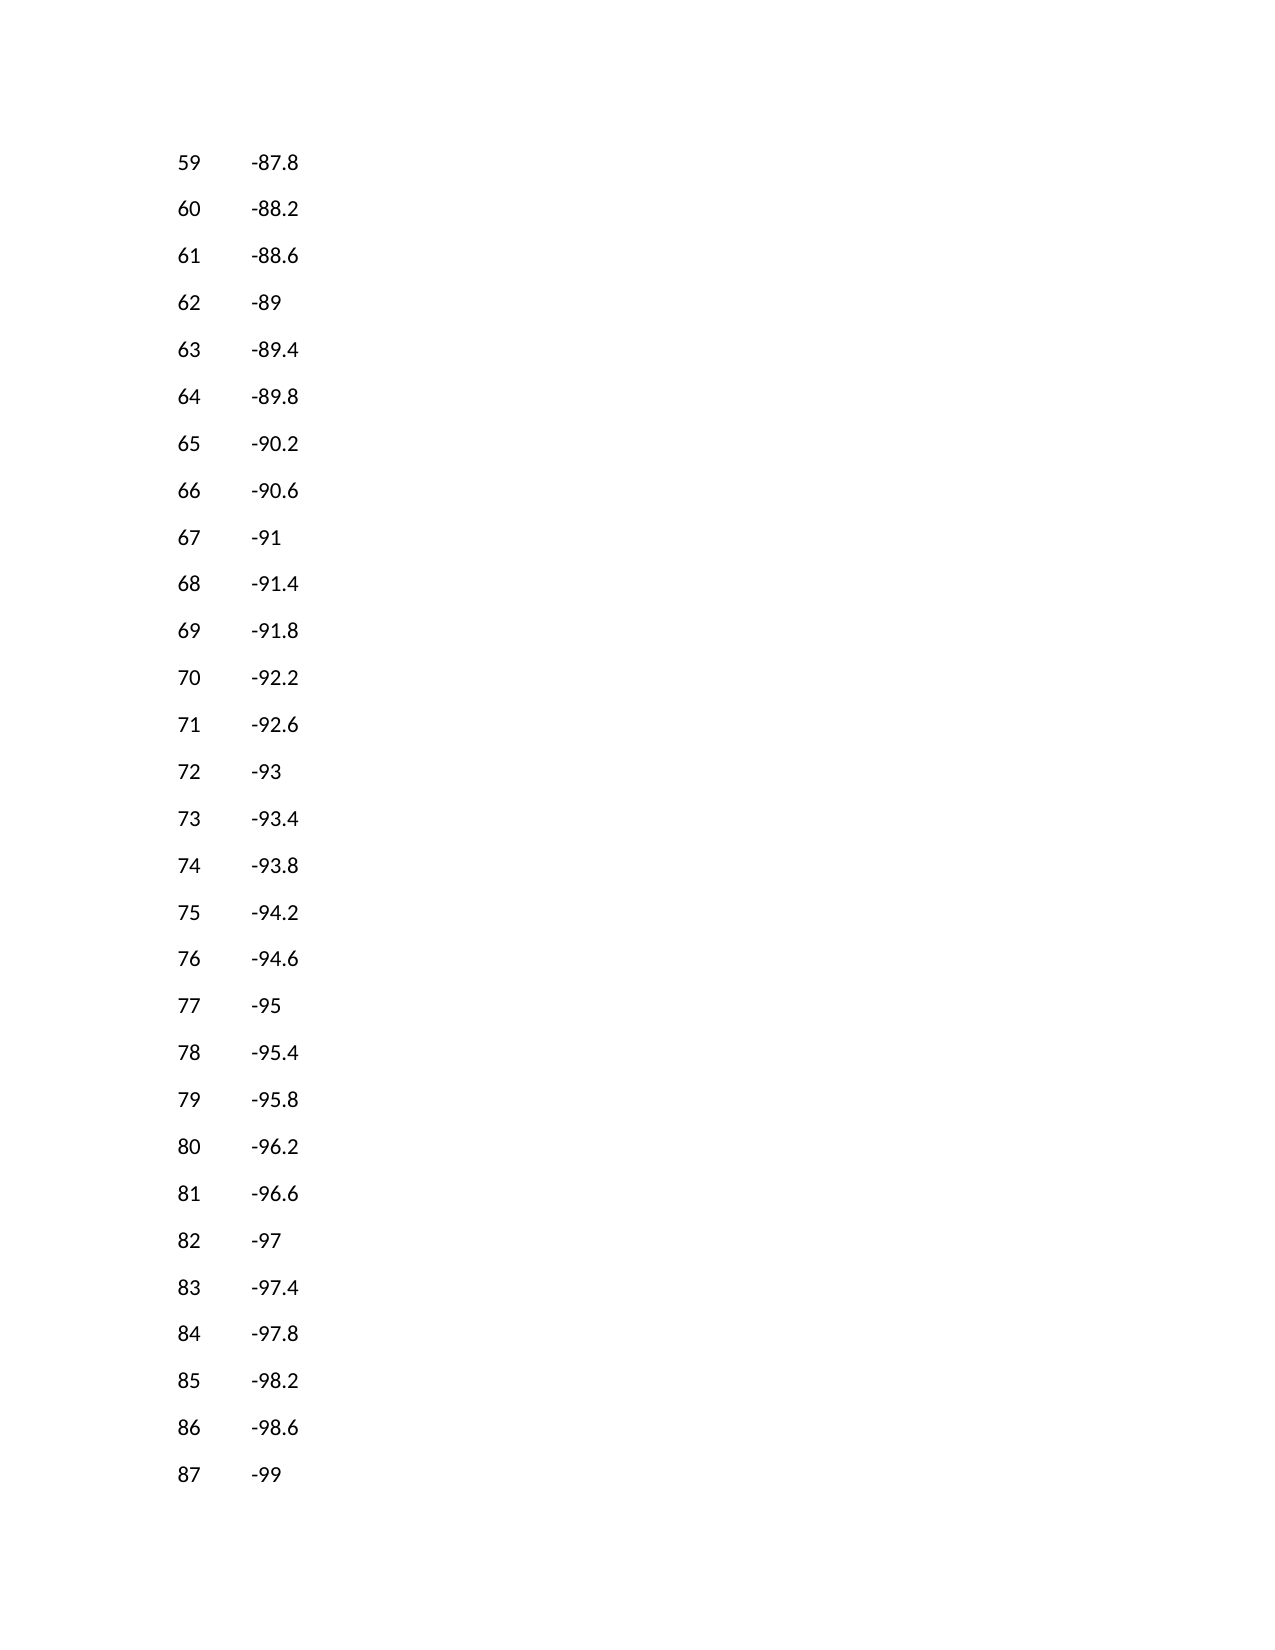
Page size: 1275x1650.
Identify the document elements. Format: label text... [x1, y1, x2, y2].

text 83 -97.4 [177, 1273, 1098, 1301]
text 84 -97.8 [177, 1319, 1098, 1347]
text 69 -91.8 [177, 616, 1098, 644]
text 79 -95.8 [177, 1085, 1098, 1113]
text 63 -89.4 [177, 335, 1098, 363]
text 67 -91 [177, 523, 1098, 551]
text 81 -96.6 [177, 1179, 1098, 1207]
text 85 -98.2 [177, 1366, 1098, 1394]
text 77 -95 [177, 991, 1098, 1019]
text 86 -98.6 [177, 1413, 1098, 1441]
text 65 -90.2 [177, 429, 1098, 457]
text 62 -89 [177, 288, 1098, 316]
text 80 -96.2 [177, 1132, 1098, 1160]
text 78 -95.4 [177, 1038, 1098, 1066]
text 87 -99 [177, 1460, 1098, 1488]
text 70 -92.2 [177, 663, 1098, 691]
text 75 -94.2 [177, 898, 1098, 926]
text 74 -93.8 [177, 851, 1098, 879]
text 66 -90.6 [177, 476, 1098, 504]
text 73 -93.4 [177, 804, 1098, 832]
text 60 -88.2 [177, 194, 1098, 222]
text 76 -94.6 [177, 944, 1098, 972]
text 82 -97 [177, 1226, 1098, 1254]
text 71 -92.6 [177, 710, 1098, 738]
text 59 -87.8 [177, 148, 1098, 176]
text 72 -93 [177, 757, 1098, 785]
text 64 -89.8 [177, 382, 1098, 410]
text 61 -88.6 [177, 241, 1098, 269]
text 68 -91.4 [177, 569, 1098, 597]
